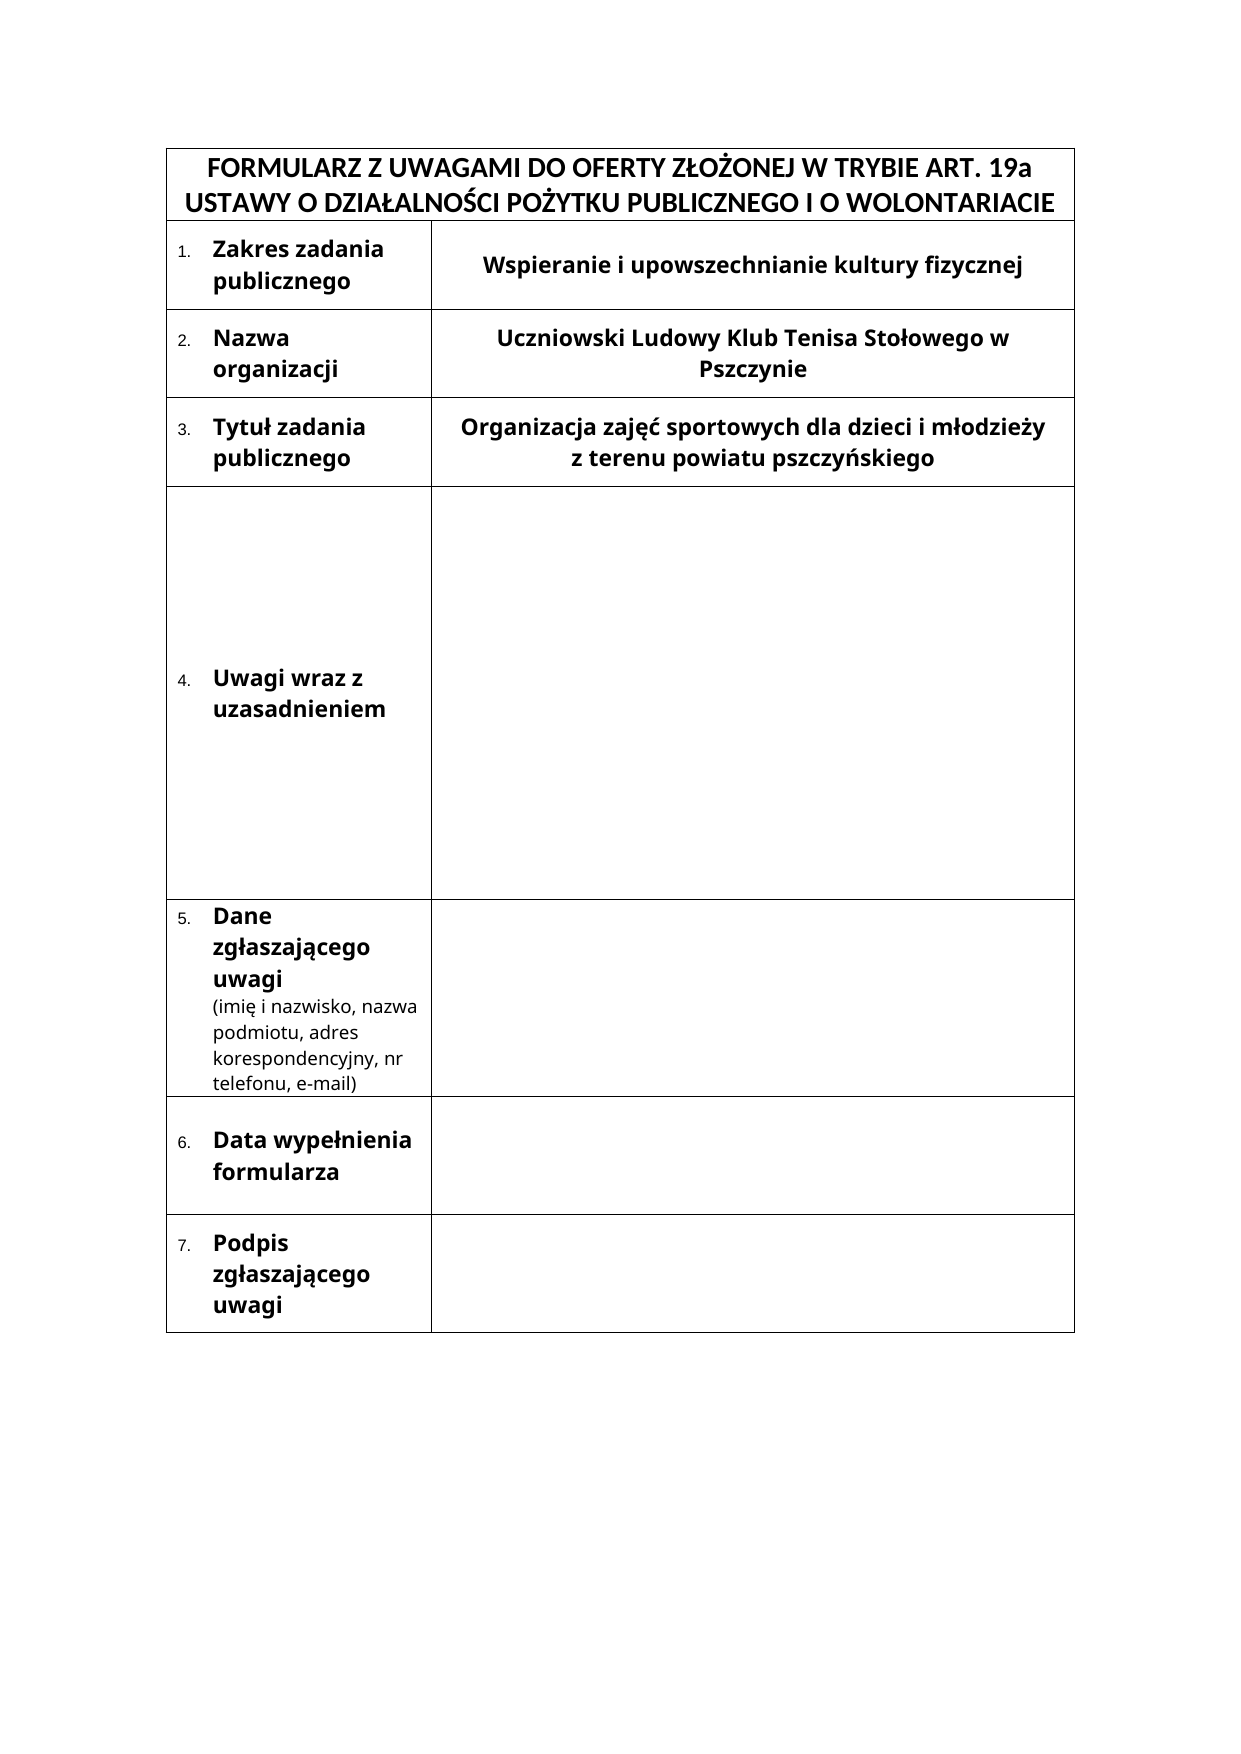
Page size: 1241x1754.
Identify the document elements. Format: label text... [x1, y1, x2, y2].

table_cell [432, 900, 1074, 1096]
table_cell [432, 1097, 1074, 1214]
table_cell Dane zgłaszającego uwagi (imię i nazwisko, nazwa podmiotu, adres korespondencyjny, nr telefonu, e-mail) [167, 900, 213, 1096]
table_cell Uczniowski Ludowy Klub Tenisa Stołowego w Pszczynie [432, 310, 1074, 397]
table_cell Nazwa organizacji [167, 310, 431, 397]
table_header FORMULARZ Z UWAGAMI DO OFERTY ZŁOŻONEJ W TRYBIE ART. 19a USTAWY O DZIAŁALNOŚCI POŻYTKU PUBLICZNEGO I O WOLONTARIACIE [167, 149, 1074, 220]
table_cell Data wypełnienia formularza [167, 1097, 431, 1214]
table_cell Organizacja zajęć sportowych dla dzieci i młodzieży z terenu powiatu pszczyńskiego [432, 398, 1074, 486]
table_cell [432, 487, 1074, 899]
table_cell Uwagi wraz z uzasadnieniem [167, 487, 431, 899]
table_cell [432, 1215, 1074, 1332]
table_cell Wspieranie i upowszechnianie kultury fizycznej [432, 221, 1074, 308]
table_cell Podpis zgłaszającego uwagi [167, 1215, 431, 1332]
table_cell Tytuł zadania publicznego [167, 398, 431, 486]
table_cell Zakres zadania publicznego [167, 221, 431, 308]
